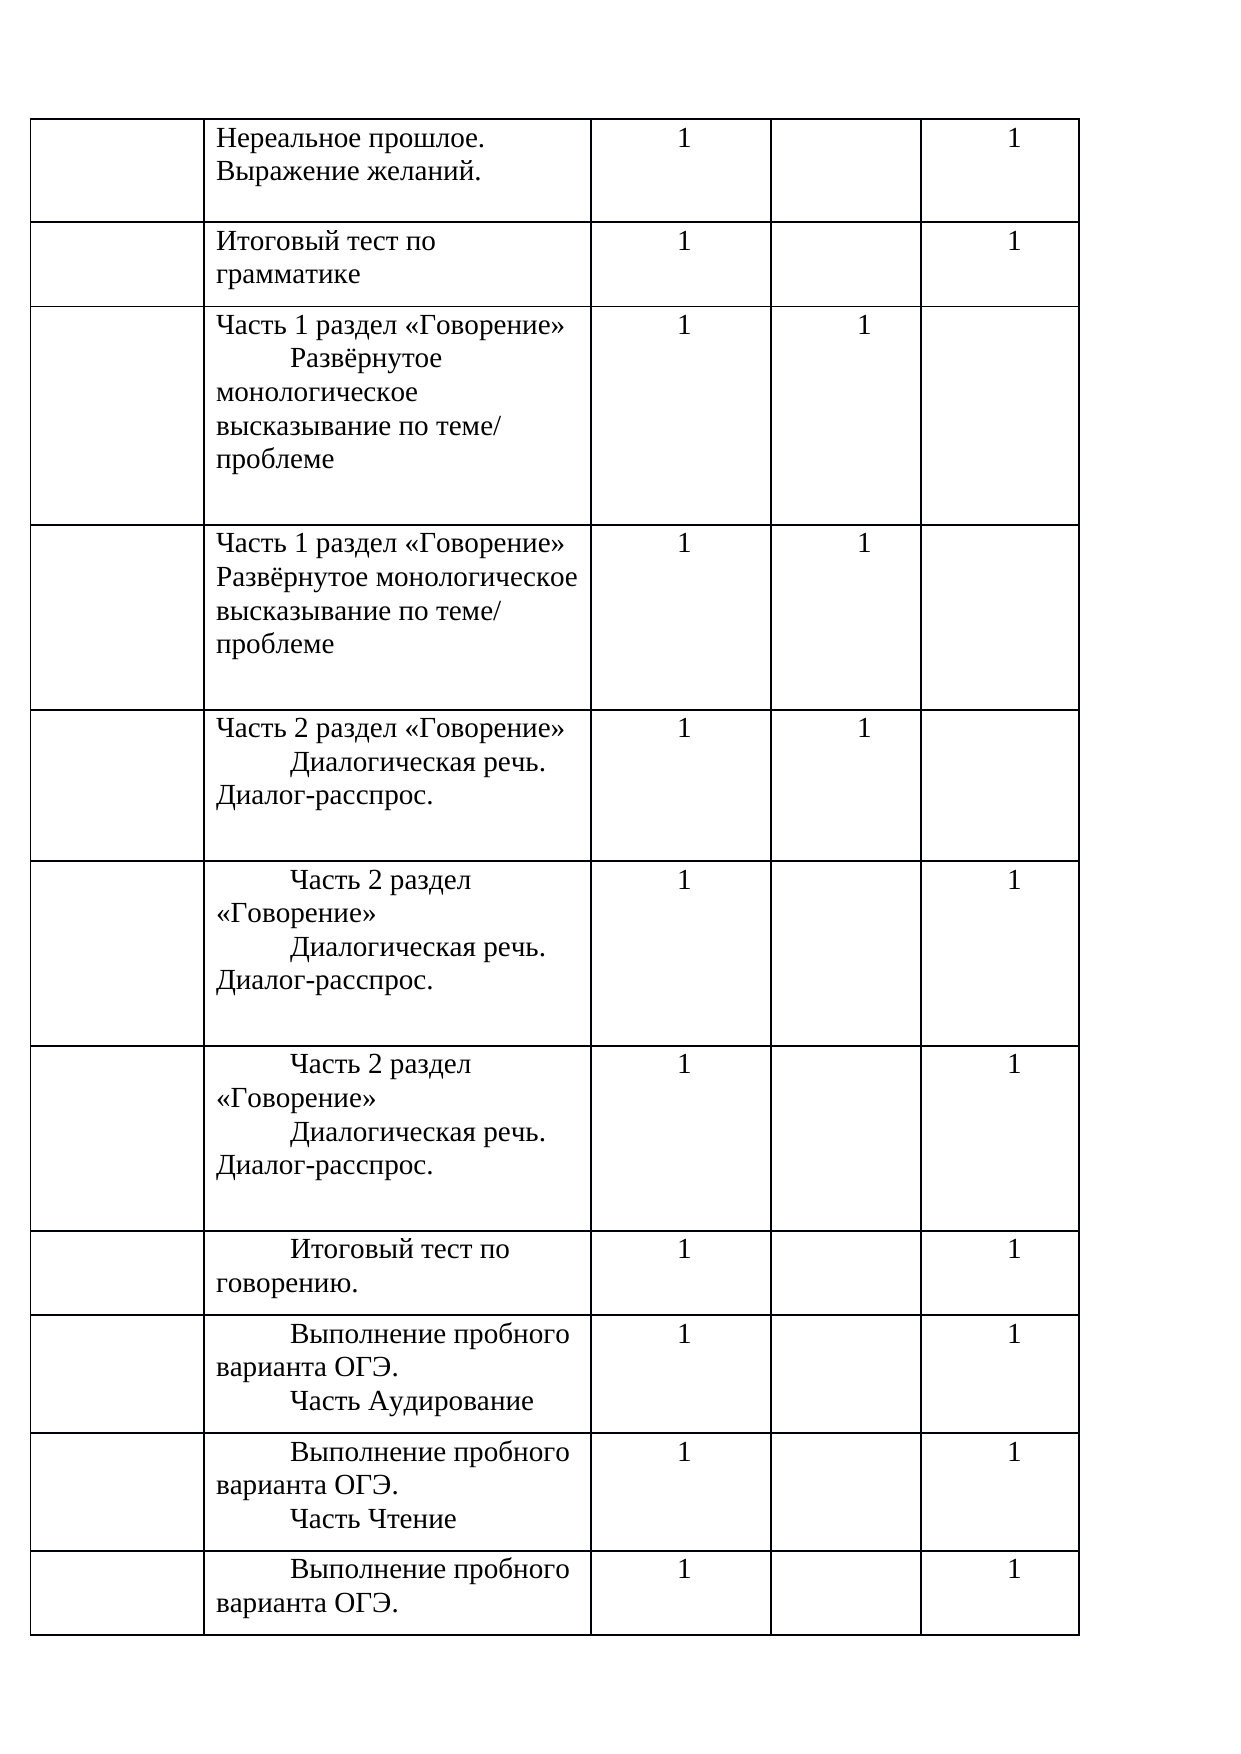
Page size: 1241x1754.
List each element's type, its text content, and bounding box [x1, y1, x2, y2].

table_cell Часть 1 раздел «Говорение» Развёрнутое монологическое высказывание по теме/ проблеме [205, 307, 590, 524]
table_cell 1 [922, 223, 1078, 306]
table_cell 1 [592, 862, 770, 1045]
table_cell [772, 1232, 920, 1314]
table_cell [31, 1552, 203, 1634]
table_cell Часть 2 раздел «Говорение» Диалогическая речь. Диалог-расспрос. [205, 862, 590, 1045]
table_cell 1 [922, 1232, 1078, 1314]
table_cell [772, 223, 920, 306]
table_cell [31, 1047, 203, 1230]
table_cell [31, 307, 203, 524]
table_cell 1 [922, 1316, 1078, 1432]
table_cell [31, 1316, 203, 1432]
table_cell Часть 2 раздел «Говорение» Диалогическая речь. Диалог-расспрос. [205, 711, 590, 860]
table_cell [922, 307, 1078, 524]
table_cell 1 [922, 1434, 1078, 1550]
table_cell [772, 1552, 920, 1634]
table_cell 1 [592, 223, 770, 306]
table_cell Итоговый тест по грамматике [205, 223, 590, 306]
table_cell 1 [592, 1552, 770, 1634]
table_cell [31, 120, 203, 221]
table_cell 1 [592, 711, 770, 860]
table_cell Часть 2 раздел «Говорение» Диалогическая речь. Диалог-расспрос. [205, 1047, 590, 1230]
table_cell [772, 1434, 920, 1550]
table_cell Итоговый тест по говорению. [205, 1232, 590, 1314]
table_cell 1 [922, 862, 1078, 1045]
table_cell [31, 526, 203, 709]
table_cell 1 [922, 1047, 1078, 1230]
table_cell [772, 1316, 920, 1432]
table_cell 1 [922, 120, 1078, 221]
table_cell 1 [592, 1434, 770, 1550]
table_cell [772, 862, 920, 1045]
table_cell [772, 1047, 920, 1230]
table_cell 1 [592, 1047, 770, 1230]
table_cell [31, 862, 203, 1045]
table_cell [922, 711, 1078, 860]
table_cell [922, 526, 1078, 709]
table_cell 1 [592, 1316, 770, 1432]
table_cell 1 [922, 1552, 1078, 1634]
table_cell 1 [772, 307, 920, 524]
table_cell Часть 1 раздел «Говорение» Развёрнутое монологическое высказывание по теме/ проблеме [205, 526, 590, 709]
table_cell 1 [772, 711, 920, 860]
table_cell Выполнение пробного варианта ОГЭ. Часть Аудирование [205, 1316, 590, 1432]
table_cell [31, 711, 203, 860]
table_cell 1 [592, 120, 770, 221]
table_cell Нереальное прошлое. Выражение желаний. [205, 120, 590, 221]
table_cell [772, 120, 920, 221]
table_cell [31, 1434, 203, 1550]
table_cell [205, 1552, 590, 1634]
table_cell 1 [772, 526, 920, 709]
table_cell 1 [592, 1232, 770, 1314]
table_cell [31, 1232, 203, 1314]
table_cell 1 [592, 307, 770, 524]
table_cell Выполнение пробного варианта ОГЭ. Часть Чтение [205, 1434, 590, 1550]
table_cell 1 [592, 526, 770, 709]
table_cell [31, 223, 203, 306]
